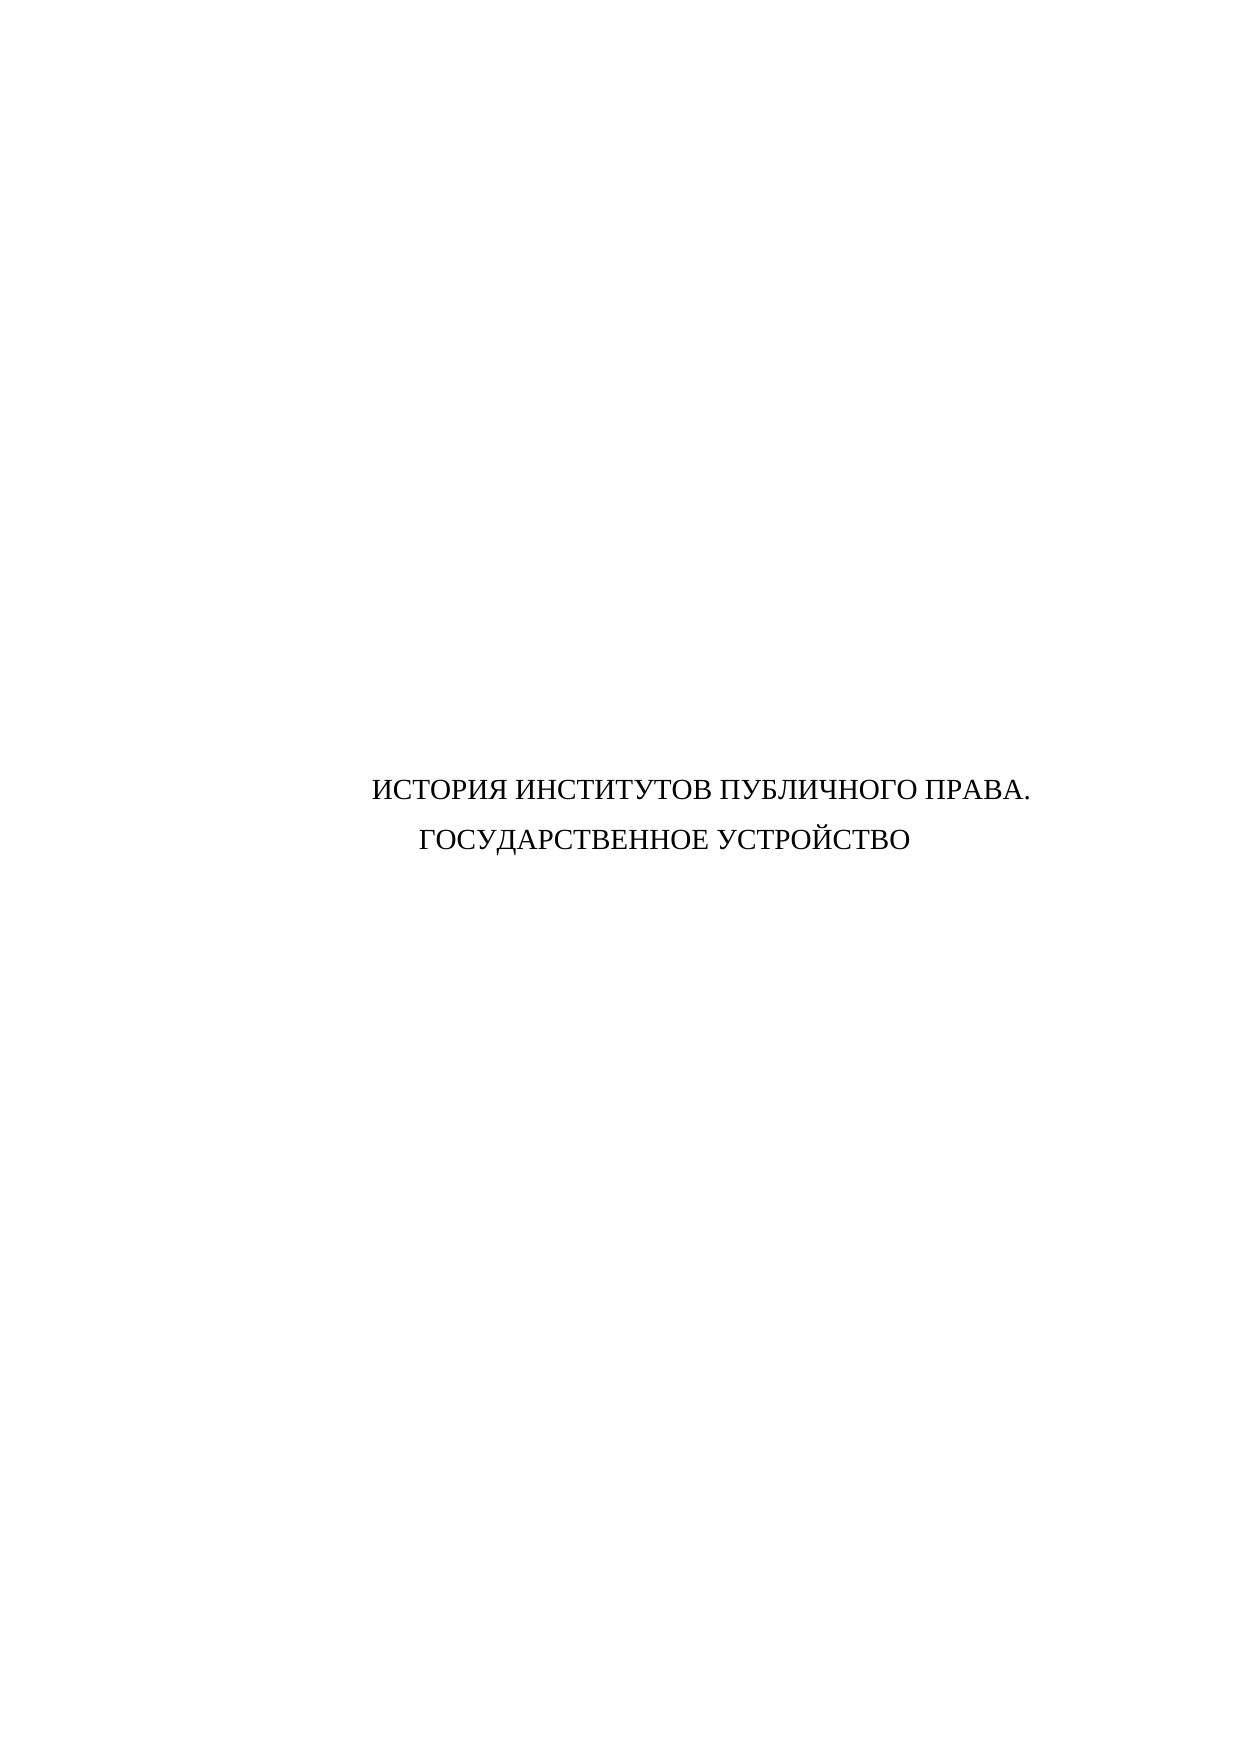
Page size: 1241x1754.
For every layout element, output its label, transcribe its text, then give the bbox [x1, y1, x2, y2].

text ИСТОРИЯ ИНСТИТУТОВ ПУБЛИЧНОГО ПРАВА. ГОСУДАРСТВЕННОЕ УСТРОЙСТВО [177, 772, 1152, 856]
